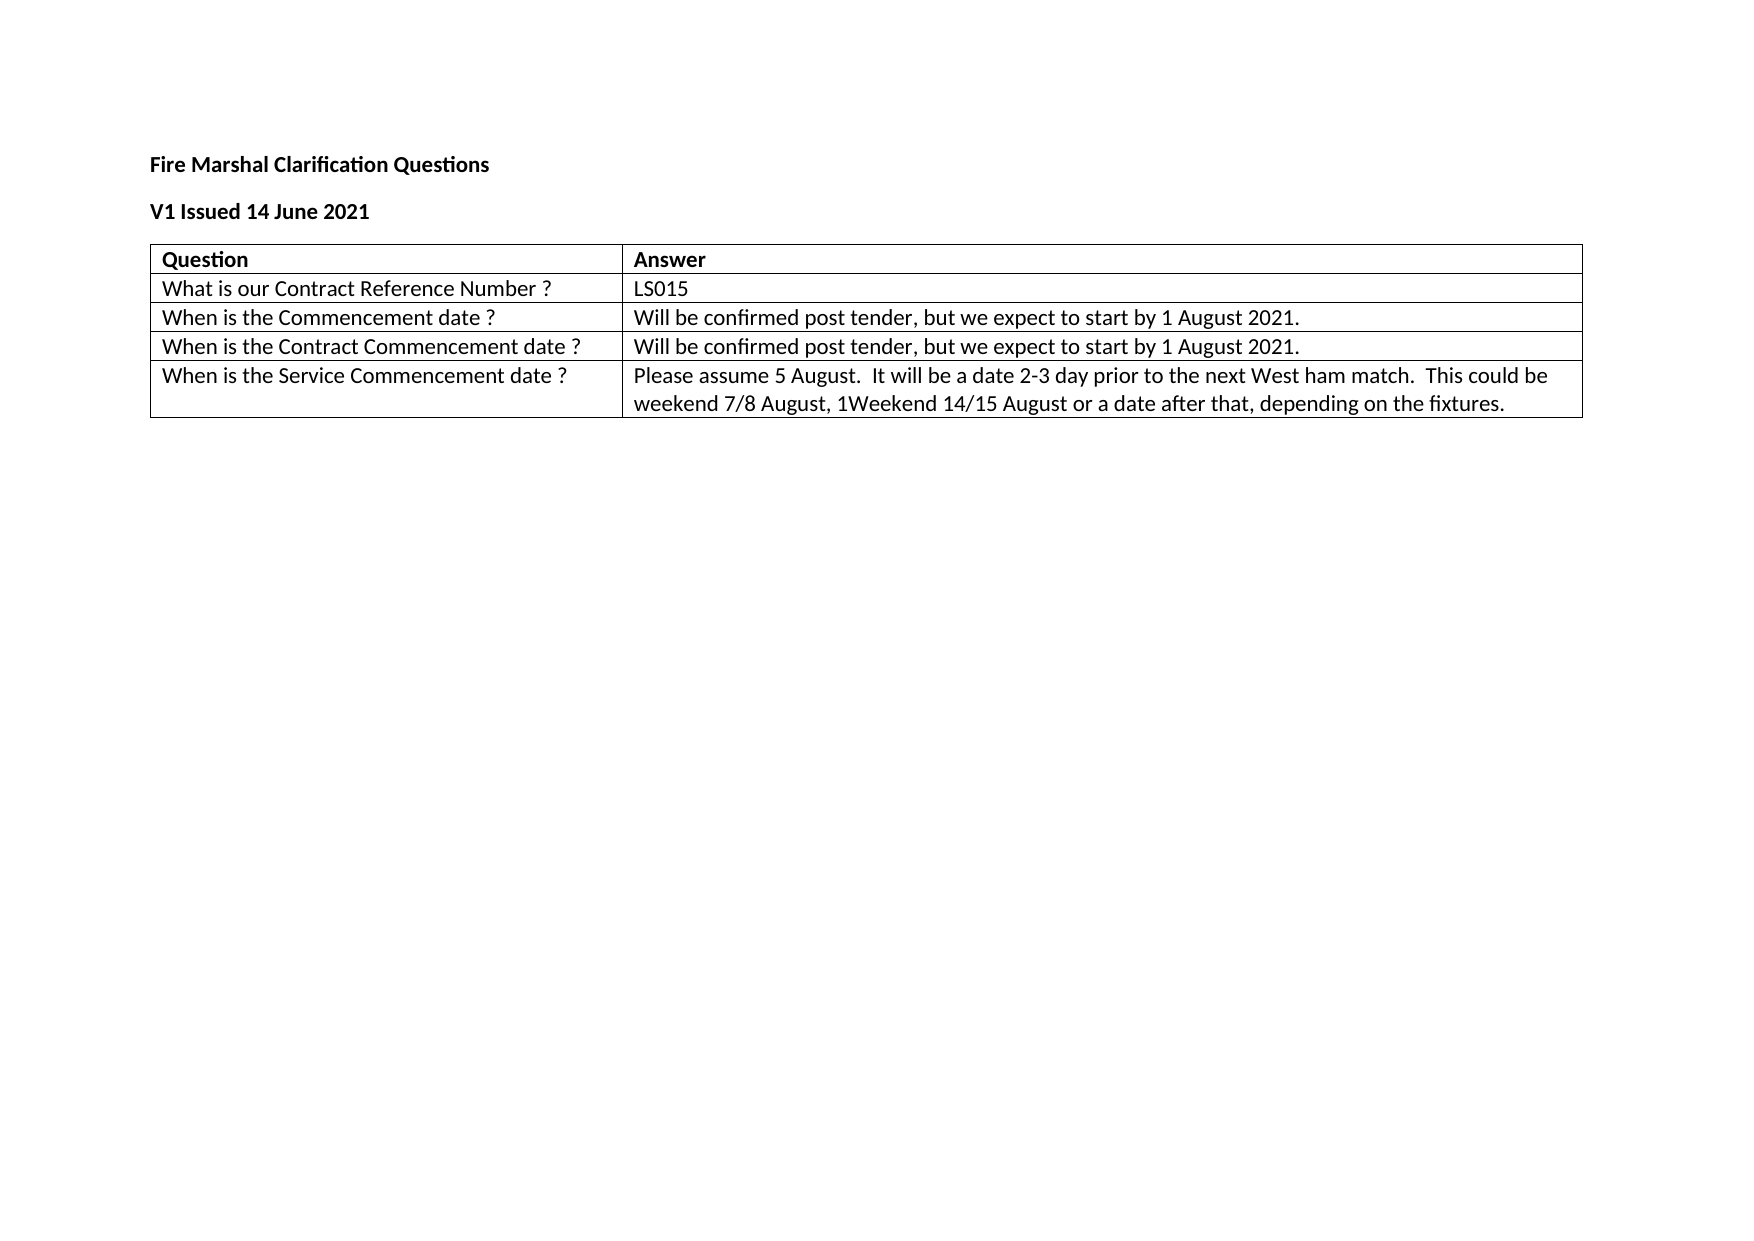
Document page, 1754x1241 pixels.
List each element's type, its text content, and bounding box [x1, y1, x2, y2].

table_cell Will be confirmed post tender, but we expect to start by 1 August 2021. [623, 332, 1582, 360]
table_header Question [151, 245, 622, 273]
table_cell Please assume 5 August. It will be a date 2-3 day prior to the next West ham match. This could be weekend 7/8 August, 1Weekend 14/15 August or a date after that, depending on the fixtures. [623, 361, 1582, 417]
text Fire Marshal Clarification Questions [150, 150, 1604, 178]
table_cell When is the Commencement date ? [151, 303, 622, 331]
table_cell Will be confirmed post tender, but we expect to start by 1 August 2021. [623, 303, 1582, 331]
table_cell What is our Contract Reference Number ? [151, 274, 622, 302]
table_cell When is the Contract Commencement date ? [151, 332, 622, 360]
table_cell LS015 [623, 274, 1582, 302]
text V1 Issued 14 June 2021 [150, 197, 1604, 225]
table_header Answer [623, 245, 1582, 273]
table_cell When is the Service Commencement date ? [151, 361, 622, 417]
